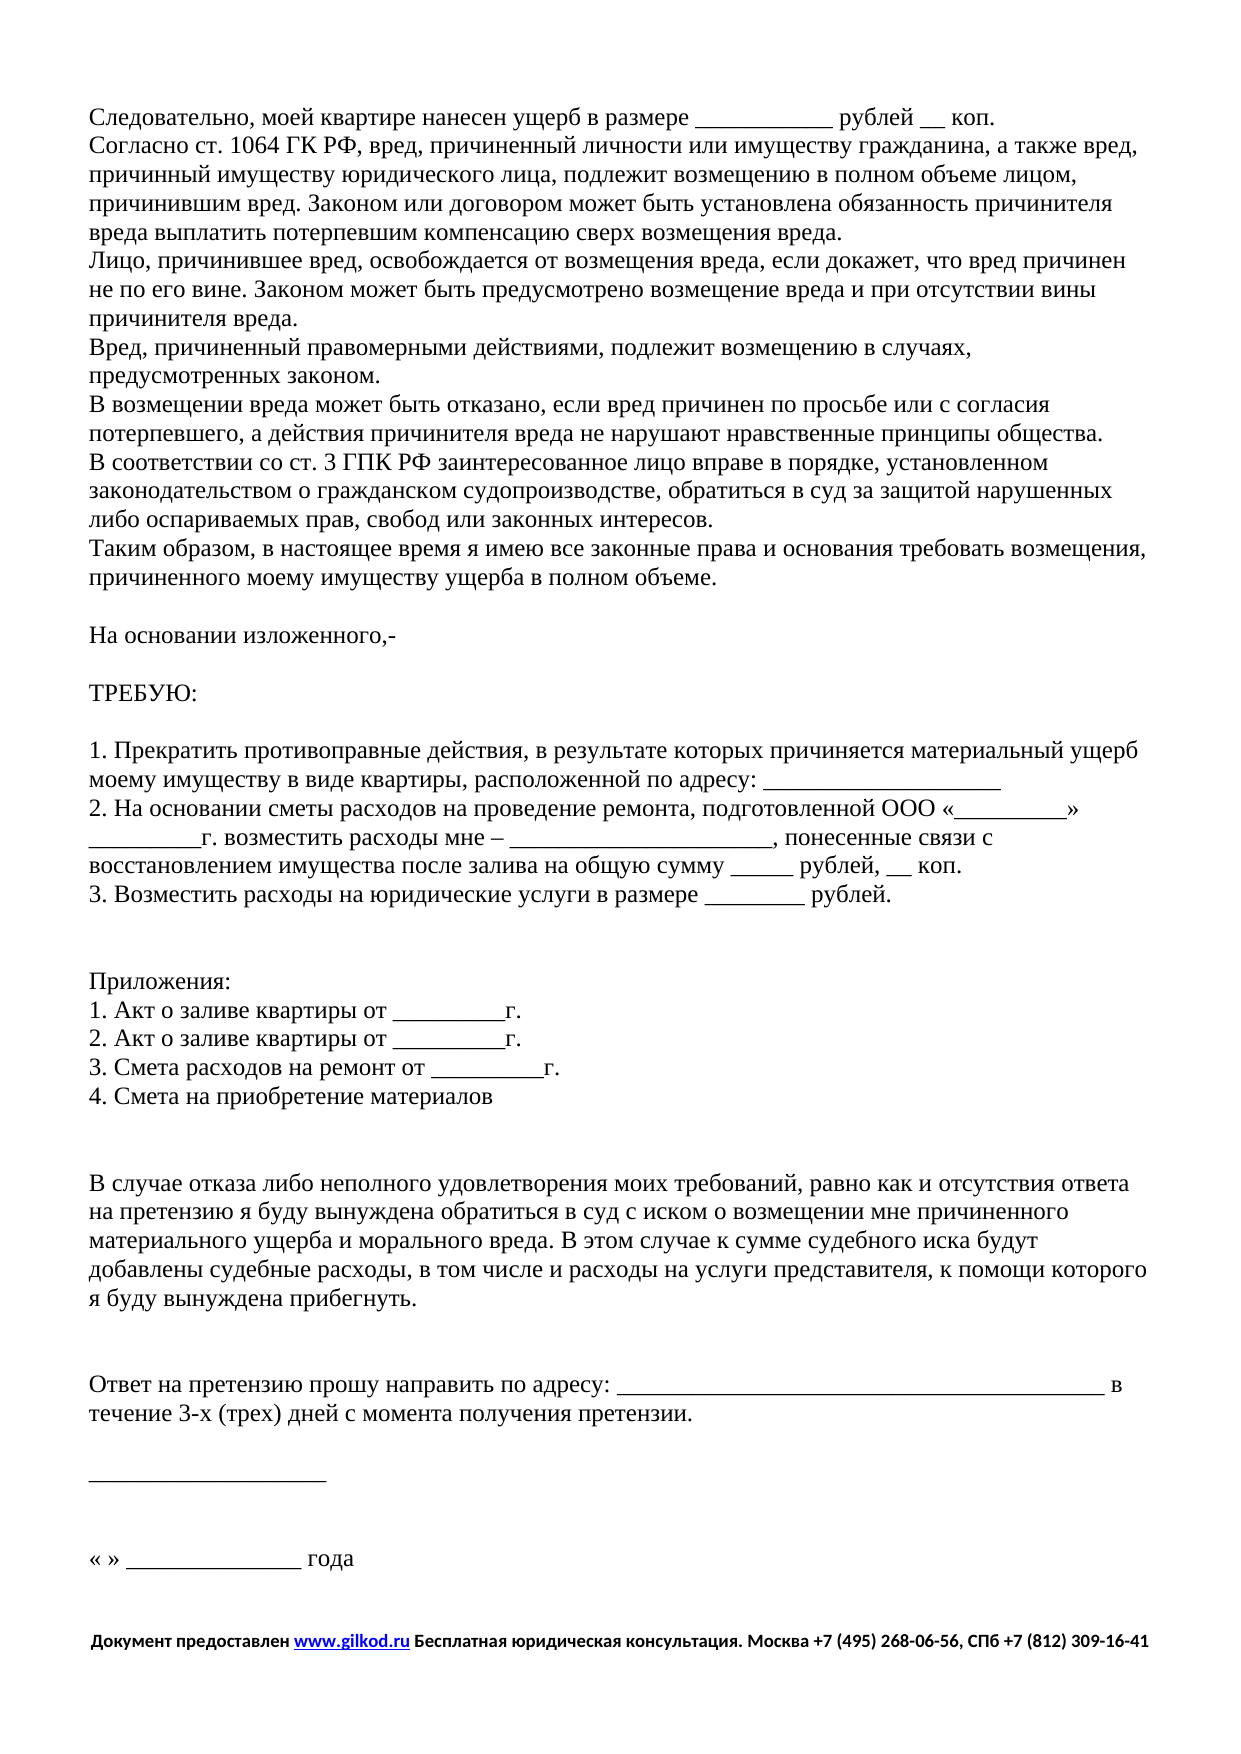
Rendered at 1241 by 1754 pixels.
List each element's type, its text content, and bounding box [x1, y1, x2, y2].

text ___________________ [89, 1456, 1152, 1485]
text ТРЕБУЮ: [89, 678, 1152, 706]
text В случае отказа либо неполного удовлетворения моих требований, равно как и отсутствия ответа на претензию я буду вынуждена обратиться в суд с иском о возмещении мне причиненного материального ущерба и морального вреда. В этом случае к сумме судебного иска будут добавлены судебные расходы, в том числе и расходы на услуги представителя, к помощи которого я буду вынуждена прибегнуть. [89, 1139, 1152, 1311]
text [89, 102, 1152, 591]
text 1. Прекратить противоправные действия, в результате которых причиняется материальный ущерб моему имуществу в виде квартиры, расположенной по адресу: ___________________ 2. На основании сметы расходов на проведение ремонта, подготовленной ООО «_________» _________г. возместить расходы мне – _____________________, понесенные связи с восстановлением имущества после залива на общую сумму _____ рублей, __ коп. 3. Возместить расходы на юридические услуги в размере ________ рублей. [89, 736, 1152, 908]
text Приложения: 1. Акт о заливе квартиры от _________г. 2. Акт о заливе квартиры от _________г. 3. Смета расходов на ремонт от _________г. 4. Смета на приобретение материалов [89, 937, 1152, 1110]
text « » ______________ года [89, 1514, 1152, 1571]
text Ответ на претензию прошу направить по адресу: _______________________________________ в течение 3-х (трех) дней с момента получения претензии. [89, 1341, 1152, 1427]
text На основании изложенного,- [89, 620, 1152, 648]
